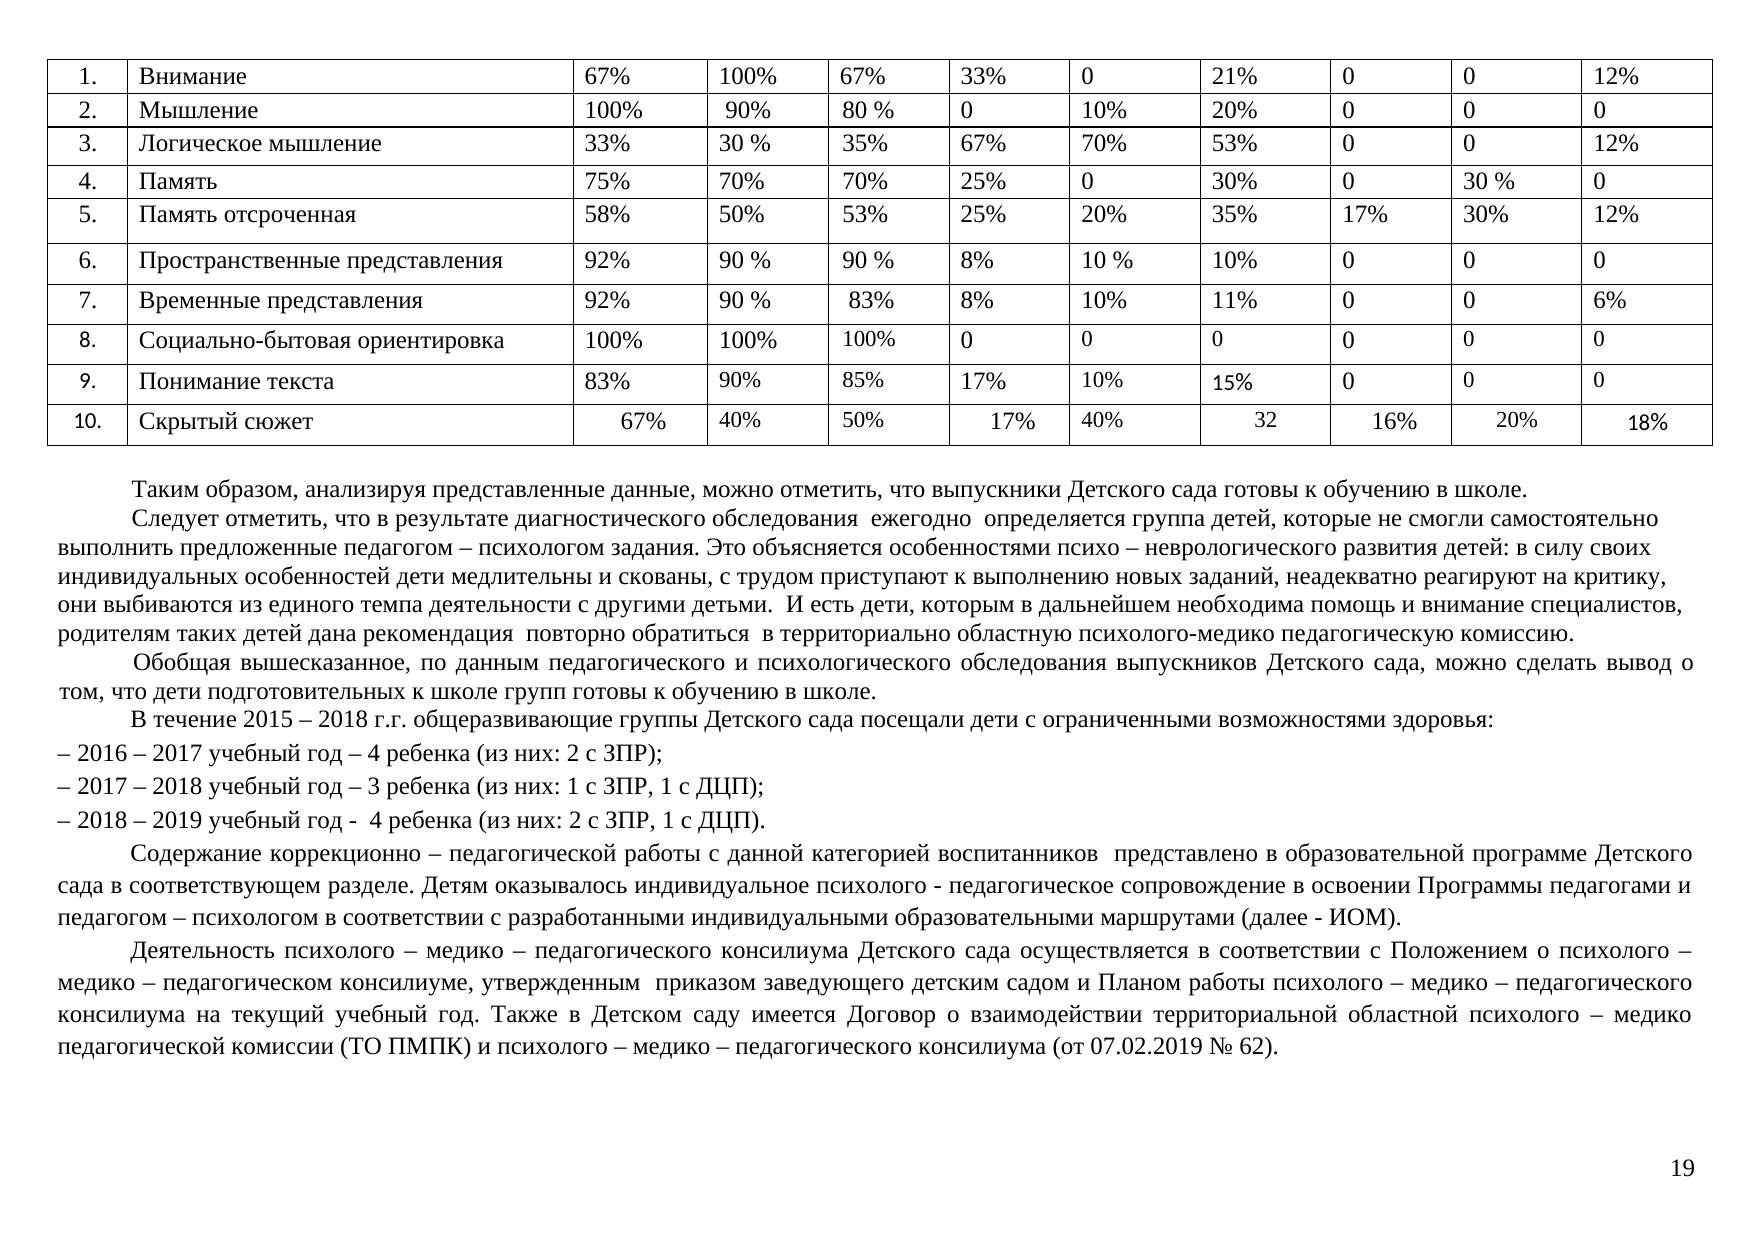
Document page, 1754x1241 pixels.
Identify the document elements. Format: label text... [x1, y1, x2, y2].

table_cell 10% [1201, 244, 1330, 283]
table_cell 0 [1452, 325, 1581, 364]
table_cell 10% [1070, 365, 1200, 404]
table_cell 17% [950, 405, 1069, 445]
table_cell 70% [1070, 128, 1200, 164]
table_cell Понимание текста [128, 365, 573, 404]
table_cell 80 % [829, 94, 949, 126]
table_cell 0 [1582, 325, 1712, 364]
table_cell 90 % [708, 244, 828, 283]
table_cell 92% [574, 244, 707, 283]
table_cell 58% [574, 199, 707, 243]
table_cell 0 [1452, 128, 1581, 164]
table_cell 17% [1331, 199, 1451, 243]
table_cell 11% [1201, 285, 1330, 324]
table_cell Мышление [128, 94, 573, 126]
table_cell 10. [48, 405, 127, 445]
table_cell 70% [708, 166, 828, 197]
table_cell 15% [1201, 365, 1330, 404]
table_cell 0 [1582, 94, 1712, 126]
table_cell 50% [829, 405, 949, 445]
table_cell 0 [1331, 285, 1451, 324]
table_cell Пространственные представления [128, 244, 573, 283]
table_cell 0 [1452, 244, 1581, 283]
table_cell 70% [829, 166, 949, 197]
table_cell 1. [48, 60, 127, 93]
table_cell 0 [1331, 365, 1451, 404]
table_cell 9. [48, 365, 127, 404]
table_cell 100% [829, 325, 949, 364]
table_cell 3. [48, 128, 127, 164]
table_cell 67% [574, 60, 707, 93]
table_cell 4. [48, 166, 127, 197]
table_cell 0 [1452, 94, 1581, 126]
table_cell 100% [574, 325, 707, 364]
table_cell 6% [1582, 285, 1712, 324]
table_cell 6. [48, 244, 127, 283]
table_cell 90 % [829, 244, 949, 283]
table_cell Логическое мышление [128, 128, 573, 164]
table_cell 10% [1070, 94, 1200, 126]
table_cell 0 [1331, 166, 1451, 197]
table_cell 40% [708, 405, 828, 445]
table_cell 0 [1070, 166, 1200, 197]
table_cell 0 [1070, 325, 1200, 364]
table_cell 17% [950, 365, 1069, 404]
table_cell 20% [1452, 405, 1581, 445]
table_cell 0 [950, 94, 1069, 126]
table_cell 90% [708, 365, 828, 404]
table_cell 2. [48, 94, 127, 126]
table_cell 100% [574, 94, 707, 126]
table_cell 67% [829, 60, 949, 93]
table_cell 8. [48, 325, 127, 364]
table_cell 20% [1070, 199, 1200, 243]
table_cell 90% [708, 94, 828, 126]
table_cell 35% [829, 128, 949, 164]
table_cell 33% [574, 128, 707, 164]
table_cell 20% [1201, 94, 1330, 126]
table_cell Социально-бытовая ориентировка [128, 325, 573, 364]
table_cell 12% [1582, 199, 1712, 243]
table_cell 90 % [708, 285, 828, 324]
table_cell 25% [950, 166, 1069, 197]
text Следует отметить, что в результате диагностического обследования ежегодно определяется группа детей, которые не смогли самостоятельно выполнить предложенные педагогом – психологом задания. Это объясняется особенностями психо – неврологического развития детей: в силу своих индивидуальных особенностей дети медлительны и скованы, с трудом приступают к выполнению новых заданий, неадекватно реагируют на критику, они выбиваются из единого темпа деятельности с другими детьми. И есть дети, которым в дальнейшем необходима помощь и внимание специалистов, родителям таких детей дана рекомендация повторно обратиться в территориально областную психолого-медико педагогическую комиссию. [57, 503, 1694, 647]
table_cell Память [128, 166, 573, 197]
table_cell Временные представления [128, 285, 573, 324]
table_cell 53% [829, 199, 949, 243]
table_cell Внимание [128, 60, 573, 93]
table_cell 10% [1070, 285, 1200, 324]
table_cell 83% [574, 365, 707, 404]
table_cell 18% [1582, 405, 1712, 445]
text Содержание коррекционно – педагогической работы с данной категорией воспитанников представлено в образовательной программе Детского сада в соответствующем разделе. Детям оказывалось индивидуальное психолого - педагогическое сопровождение в освоении Программы педагогами и педагогом – психологом в соответствии с разработанными индивидуальными образовательными маршрутами (далее - ИОМ). [57, 838, 1694, 931]
table_cell 0 [1331, 94, 1451, 126]
table_cell 30 % [708, 128, 828, 164]
table_cell 83% [829, 285, 949, 324]
table_cell 35% [1201, 199, 1330, 243]
table_cell 0 [1331, 325, 1451, 364]
table_cell 0 [1331, 60, 1451, 93]
table_cell 0 [1070, 60, 1200, 93]
table_cell 0 [1201, 325, 1330, 364]
table_cell 5. [48, 199, 127, 243]
table_cell 30 % [1452, 166, 1581, 197]
table_cell 0 [1582, 365, 1712, 404]
table_cell Память отсроченная [128, 199, 573, 243]
table_cell 10 % [1070, 244, 1200, 283]
table_cell 53% [1201, 128, 1330, 164]
table_cell 92% [574, 285, 707, 324]
table_cell 30% [1201, 166, 1330, 197]
table_cell 0 [1582, 244, 1712, 283]
table_cell 40% [1070, 405, 1200, 445]
table_cell 8% [950, 244, 1069, 283]
table_cell 12% [1582, 60, 1712, 93]
text ‒ 2017 – 2018 учебный год – 3 ребенка (из них: 1 с ЗПР, 1 с ДЦП); [57, 771, 1694, 800]
table_cell 0 [1452, 365, 1581, 404]
text ‒ 2018 – 2019 учебный год - 4 ребенка (из них: 2 с ЗПР, 1 с ДЦП). [57, 805, 1694, 833]
table_cell 85% [829, 365, 949, 404]
table_cell 0 [1452, 60, 1581, 93]
table_cell 0 [1331, 244, 1451, 283]
table_cell 67% [950, 128, 1069, 164]
table_cell 12% [1582, 128, 1712, 164]
text Обобщая вышесказанное, по данным педагогического и психологического обследования выпускников Детского сада, можно сделать вывод о том, что дети подготовительных к школе групп готовы к обучению в школе. [59, 647, 1695, 704]
table_cell 0 [950, 325, 1069, 364]
table_cell 50% [708, 199, 828, 243]
table_cell 100% [708, 60, 828, 93]
table_cell 7. [48, 285, 127, 324]
table_cell 75% [574, 166, 707, 197]
table_cell 8% [950, 285, 1069, 324]
table_cell 0 [1331, 128, 1451, 164]
text В течение 2015 – 2018 г.г. общеразвивающие группы Детского сада посещали дети с ограниченными возможностями здоровья: [57, 704, 1694, 733]
table_cell 67% [574, 405, 707, 445]
table_cell 21% [1201, 60, 1330, 93]
table_cell 0 [1452, 285, 1581, 324]
table_cell 32 [1201, 405, 1330, 445]
table_cell 100% [708, 325, 828, 364]
table_cell 16% [1331, 405, 1451, 445]
table_cell 30% [1452, 199, 1581, 243]
text Таким образом, анализируя представленные данные, можно отметить, что выпускники Детского сада готовы к обучению в школе. [57, 474, 1694, 503]
text ‒ 2016 – 2017 учебный год – 4 ребенка (из них: 2 с ЗПР); [57, 738, 1694, 767]
table_cell 33% [950, 60, 1069, 93]
table_cell 25% [950, 199, 1069, 243]
text Деятельность психолого – медико – педагогического консилиума Детского сада осуществляется в соответствии с Положением о психолого – медико – педагогическом консилиуме, утвержденным приказом заведующего детским садом и Планом работы психолого – медико – педагогического консилиума на текущий учебный год. Также в Детском саду имеется Договор о взаимодействии территориальной областной психолого – медико педагогической комиссии (ТО ПМПК) и психолого – медико – педагогического консилиума (от 07.02.2019 № 62). [57, 935, 1694, 1060]
table_cell 0 [1582, 166, 1712, 197]
table_cell Скрытый сюжет [128, 405, 573, 445]
